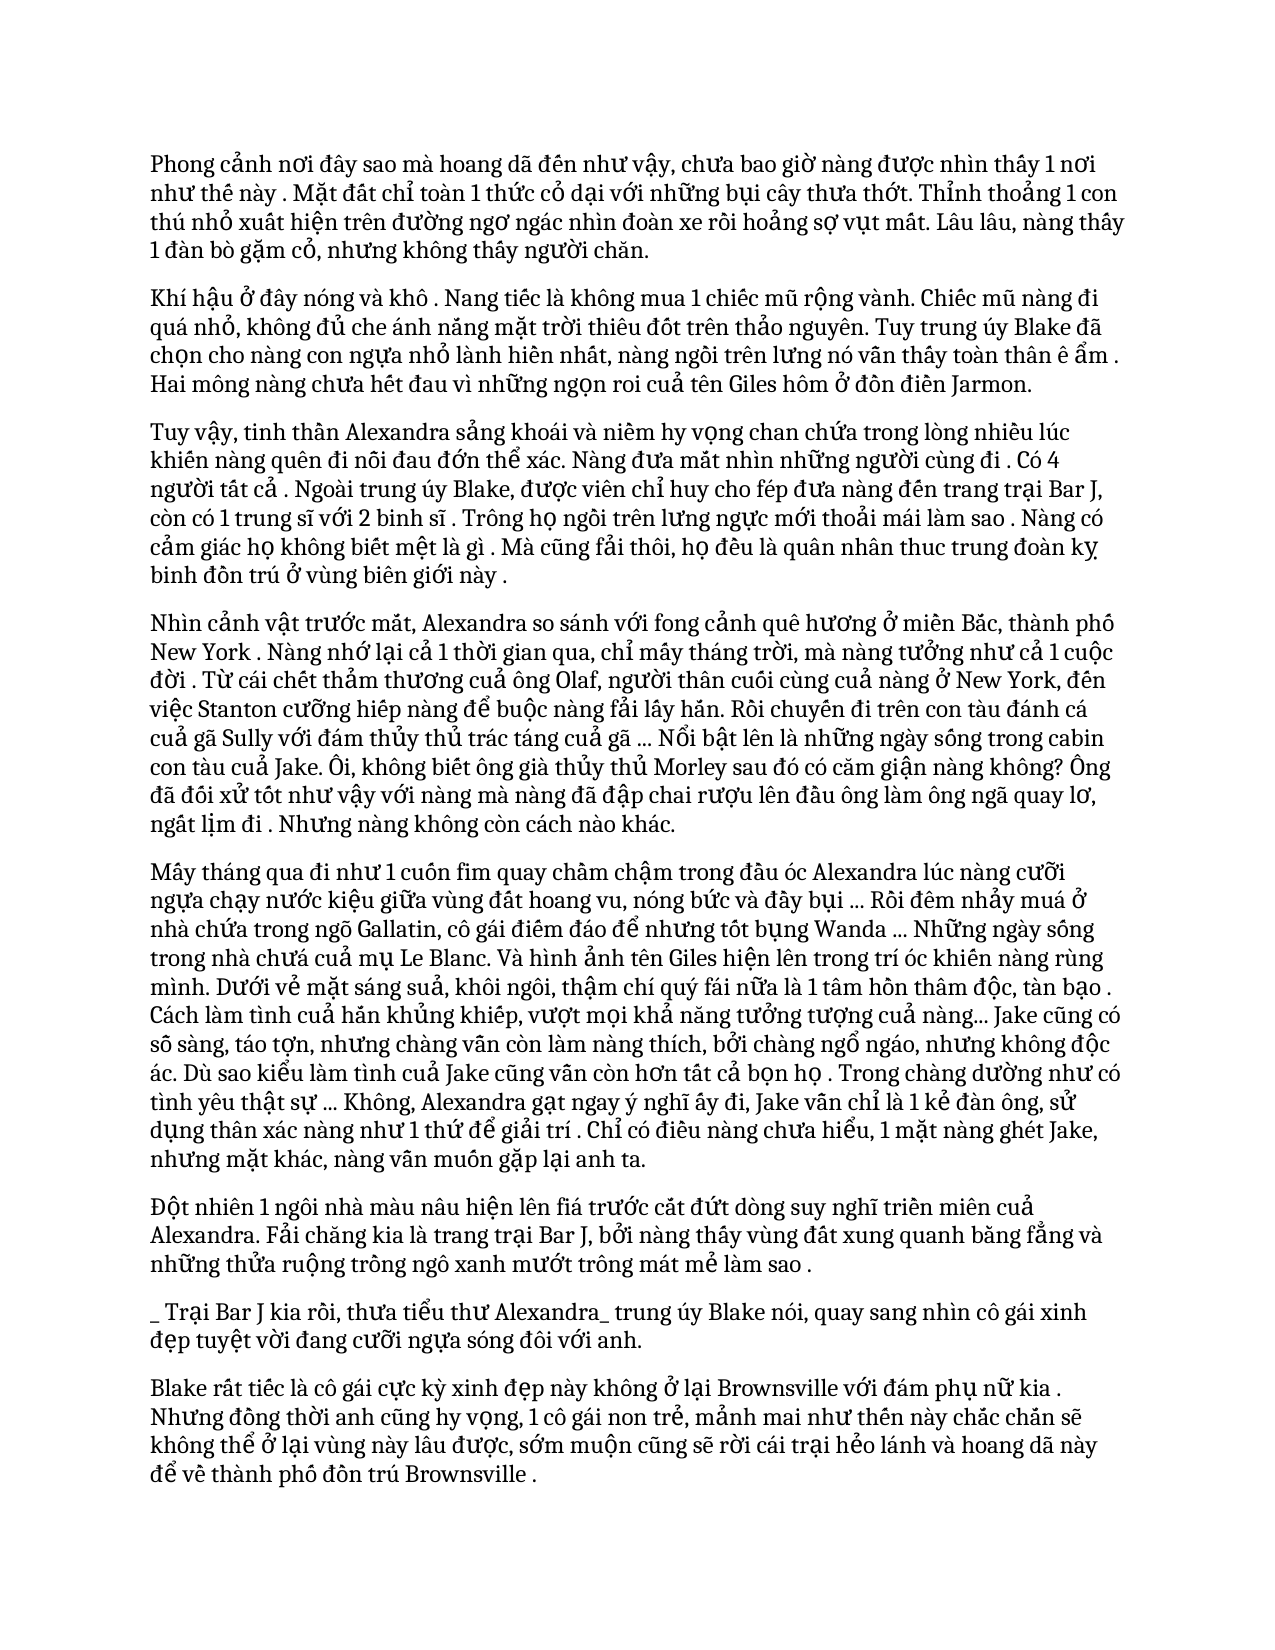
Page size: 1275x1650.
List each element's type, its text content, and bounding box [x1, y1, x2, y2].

text Nhìn cảnh vật trước mắt, Alexandra so sánh với fong cảnh quê hương ở miền Bắc, thành phố New York . Nàng nhớ lại cả 1 thời gian qua, chỉ mấy tháng trời, mà nàng tưởng như cả 1 cuộc đời . Từ cái chết thảm thương cuả ông Olaf, người thân cuối cùng cuả nàng ở New York, đến việc Stanton cưỡng hiếp nàng để buộc nàng fải lấy hắn. Rồi chuyến đi trên con tàu đánh cá cuả gã Sully với đám thủy thủ trác táng cuả gã ... Nổi bật lên là những ngày sống trong cabin con tàu cuả Jake. Ôi, không biết ông già thủy thủ Morley sau đó có căm giận nàng không? Ông đã đối xử tốt như vậy với nàng mà nàng đã đập chai rượu lên đầu ông làm ông ngã quay lơ, ngất lịm đi . Nhưng nàng không còn cách nào khác. [150, 609, 1125, 839]
text Đột nhiên 1 ngôi nhà màu nâu hiện lên fiá trước cắt đứt dòng suy nghĩ triền miên cuả Alexandra. Fải chăng kia là trang trại Bar J, bởi nàng thấy vùng đất xung quanh bằng fẳng và những thửa ruộng trồng ngô xanh mướt trông mát mẻ làm sao . [150, 1192, 1125, 1279]
text Khí hậu ở đây nóng và khô . Nang tiếc là không mua 1 chiếc mũ rộng vành. Chiếc mũ nàng đi quá nhỏ, không đủ che ánh nắng mặt trời thiêu đốt trên thảo nguyên. Tuy trung úy Blake đã chọn cho nàng con ngựa nhỏ lành hiền nhất, nàng ngồi trên lưng nó vẫn thấy toàn thân ê ẩm . Hai mông nàng chưa hết đau vì những ngọn roi cuả tên Giles hôm ở đồn điền Jarmon. [150, 284, 1125, 399]
text Tuy vậy, tinh thần Alexandra sảng khoái và niềm hy vọng chan chứa trong lòng nhiều lúc khiến nàng quên đi nỗi đau đớn thể xác. Nàng đưa mắt nhìn những người cùng đi . Có 4 người tất cả . Ngoài trung úy Blake, được viên chỉ huy cho fép đưa nàng đến trang trại Bar J, còn có 1 trung sĩ với 2 binh sĩ . Trông họ ngồi trên lưng ngực mới thoải mái làm sao . Nàng có cảm giác họ không biết mệt là gì . Mà cũng fải thôi, họ đều là quân nhân thuc trung đoàn kỵ binh đồn trú ở vùng biên giới này . [150, 417, 1125, 590]
text _ Trại Bar J kia rồi, thưa tiểu thư Alexandra_ trung úy Blake nói, quay sang nhìn cô gái xinh đẹp tuyệt vời đang cưỡi ngựa sóng đôi với anh. [150, 1297, 1125, 1355]
text Blake rất tiếc là cô gái cực kỳ xinh đẹp này không ở lại Brownsville với đám phụ nữ kia . Nhưng đồng thời anh cũng hy vọng, 1 cô gái non trẻ, mảnh mai như thến này chắc chắn sẽ không thể ở lại vùng này lâu được, sớm muộn cũng sẽ rời cái trại hẻo lánh và hoang dã này để về thành phố đồn trú Brownsville . [150, 1374, 1125, 1489]
text Mấy tháng qua đi như 1 cuốn fim quay chầm chậm trong đầu óc Alexandra lúc nàng cưỡi ngựa chạy nước kiệu giữa vùng đất hoang vu, nóng bức và đầy bụi ... Rồi đêm nhảy muá ở nhà chứa trong ngõ Gallatin, cô gái điếm đáo để nhưng tốt bụng Wanda ... Những ngày sống trong nhà chưá cuả mụ Le Blanc. Và hình ảnh tên Giles hiện lên trong trí óc khiến nàng rùng mình. Dưới vẻ mặt sáng suả, khôi ngôi, thậm chí quý fái nữa là 1 tâm hồn thâm độc, tàn bạo . Cách làm tình cuả hắn khủng khiếp, vượt mọi khả năng tưởng tượng cuả nàng... Jake cũng có sỗ sàng, táo tợn, nhưng chàng vẫn còn làm nàng thích, bởi chàng ngổ ngáo, nhưng không độc ác. Dù sao kiểu làm tình cuả Jake cũng vẫn còn hơn tất cả bọn họ . Trong chàng dường như có tình yêu thật sự ... Không, Alexandra gạt ngay ý nghĩ ấy đi, Jake vẫn chỉ là 1 kẻ đàn ông, sử dụng thân xác nàng như 1 thứ để giải trí . Chỉ có điều nàng chưa hiểu, 1 mặt nàng ghét Jake, nhưng mặt khác, nàng vẫn muốn gặp lại anh ta. [150, 857, 1125, 1174]
text Phong cảnh nơi đây sao mà hoang dã đến như vậy, chưa bao giờ nàng được nhìn thấy 1 nơi như thế này . Mặt đất chỉ toàn 1 thức cỏ dại với những bụi cây thưa thớt. Thỉnh thoảng 1 con thú nhỏ xuất hiện trên đường ngơ ngác nhìn đoàn xe rồi hoảng sợ vụt mất. Lâu lâu, nàng thấy 1 đàn bò gặm cỏ, nhưng không thấy người chăn. [150, 150, 1125, 265]
